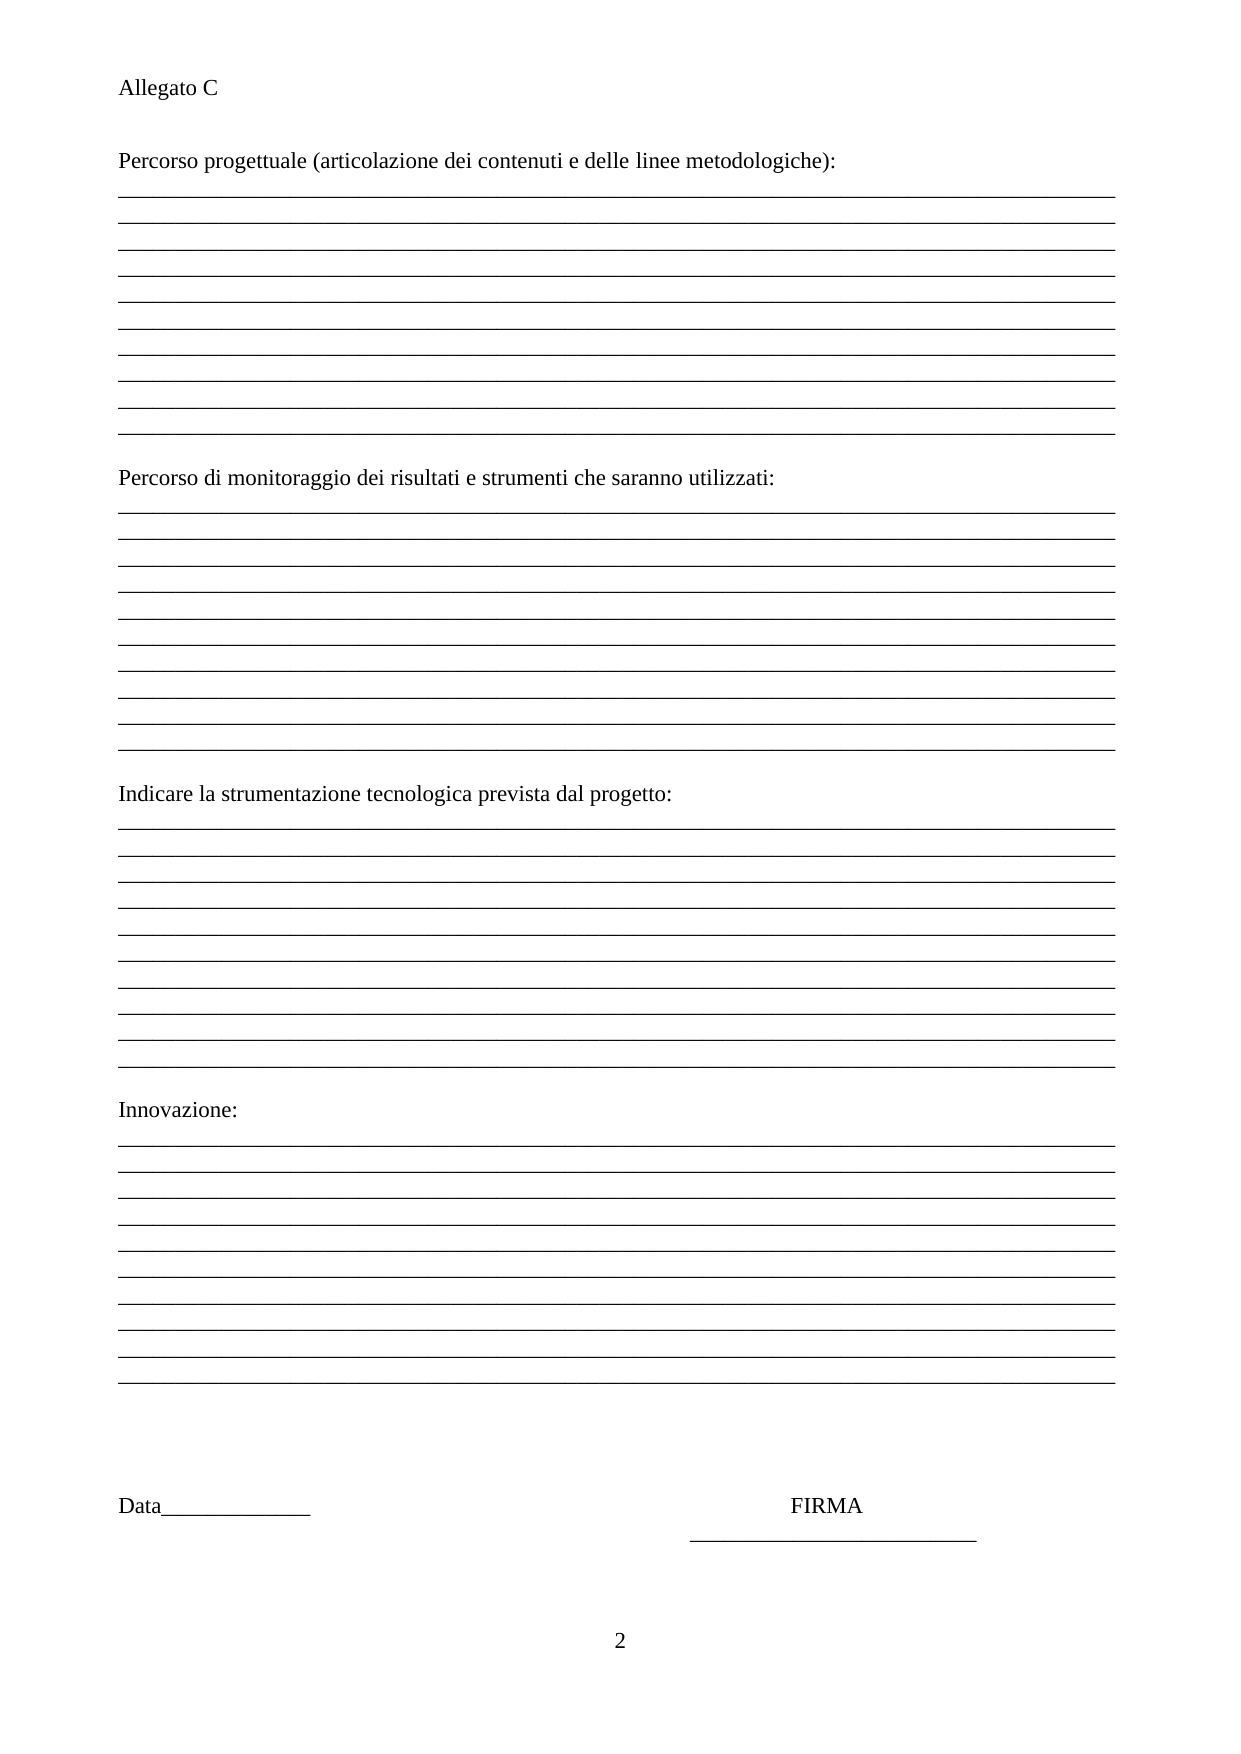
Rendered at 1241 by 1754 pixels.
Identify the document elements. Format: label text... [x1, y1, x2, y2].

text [118, 174, 1122, 437]
text Percorso di monitoraggio dei risultati e strumenti che saranno utilizzati: [118, 464, 1122, 490]
text Innovazione: [118, 1096, 1122, 1123]
text _________________________ [118, 1518, 1122, 1544]
text Percorso progettuale (articolazione dei contenuti e delle linee metodologiche): [118, 148, 1122, 174]
text Indicare la strumentazione tecnologica prevista dal progetto: [118, 780, 1122, 806]
text Data_____________ FIRMA [118, 1492, 1122, 1518]
